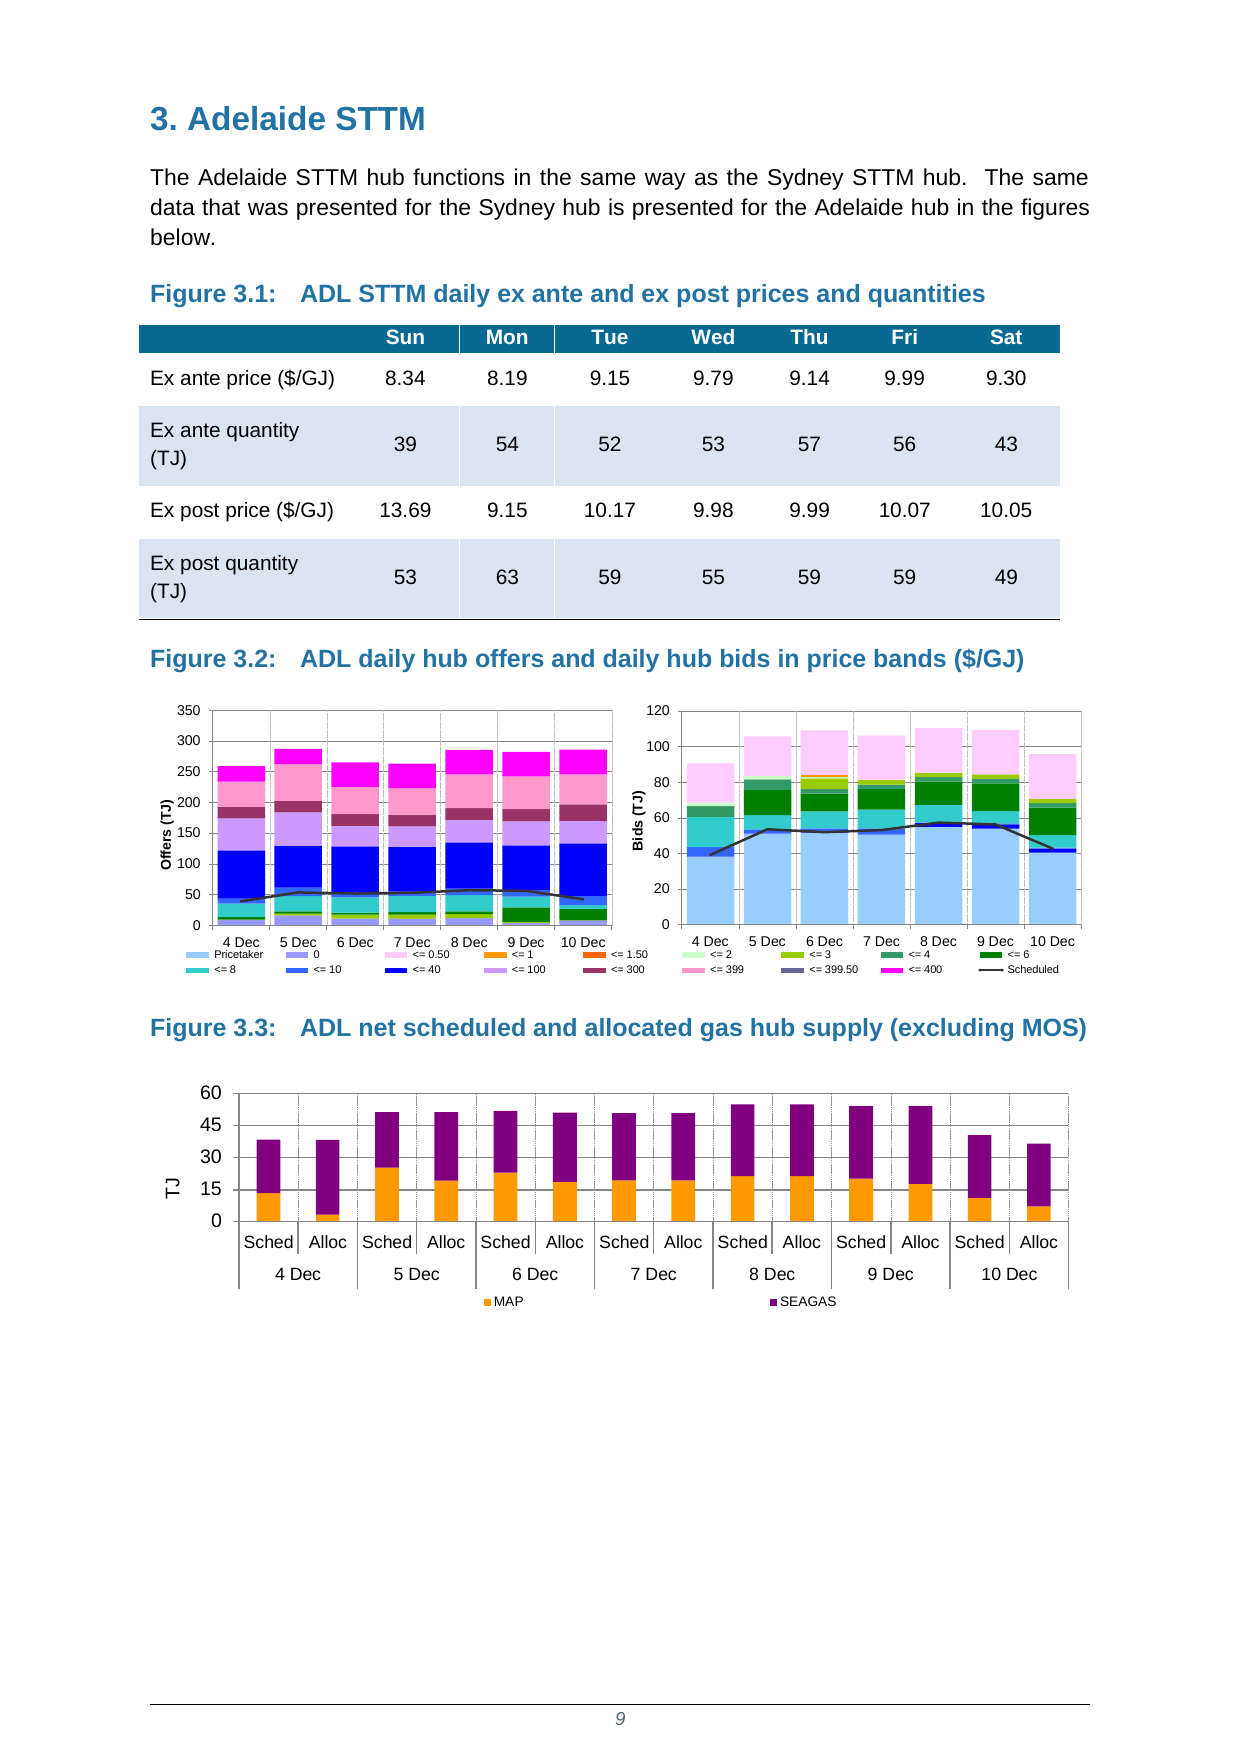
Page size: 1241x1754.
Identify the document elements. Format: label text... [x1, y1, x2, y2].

table_cell 9.79 [665, 353, 762, 406]
table_cell 54 [460, 406, 554, 486]
table_cell 10.05 [952, 486, 1060, 538]
table_cell 55 [665, 539, 762, 618]
table_cell 56 [857, 406, 952, 486]
table_header Tue [555, 325, 665, 353]
table_header Sun [351, 325, 459, 353]
table_cell Ex ante price ($/GJ) [139, 353, 351, 406]
table_header [139, 325, 351, 353]
table_cell Ex ante quantity (TJ) [139, 406, 351, 486]
table_cell 39 [351, 406, 459, 486]
table_cell 9.15 [460, 486, 554, 538]
table_header Fri [857, 325, 952, 353]
table_cell 52 [555, 406, 665, 486]
table_cell 49 [952, 539, 1060, 618]
table_cell 9.99 [762, 486, 857, 538]
text The Adelaide STTM hub functions in the same way as the Sydney STTM hub. The same data that was presented for the Sydney hub is presented for the Adelaide hub in the figures below. [150, 164, 1090, 251]
table_cell 8.34 [351, 353, 459, 406]
list ADL daily hub offers and daily hub bids in price bands ($/GJ) [150, 644, 1090, 673]
list ADL STTM daily ex ante and ex post prices and quantities [150, 279, 1090, 308]
table_header Thu [762, 325, 857, 353]
table_cell 9.15 [555, 353, 665, 406]
table_cell 9.99 [857, 353, 952, 406]
table_cell 53 [665, 406, 762, 486]
table_cell 59 [762, 539, 857, 618]
table_cell 57 [762, 406, 857, 486]
table_cell 13.69 [351, 486, 459, 538]
table_cell 43 [952, 406, 1060, 486]
table_cell 9.98 [665, 486, 762, 538]
list ADL net scheduled and allocated gas hub supply (excluding MOS) [150, 1013, 1090, 1041]
table_header Wed [665, 325, 762, 353]
table_cell 9.14 [762, 353, 857, 406]
table_cell 59 [857, 539, 952, 618]
table_cell 63 [460, 539, 554, 618]
table_cell 10.17 [555, 486, 665, 538]
table_header Sat [952, 325, 1060, 353]
table_cell 59 [555, 539, 665, 618]
table_cell 10.07 [857, 486, 952, 538]
table_cell 53 [351, 539, 459, 618]
table_cell 8.19 [460, 353, 554, 406]
table_cell Ex post price ($/GJ) [139, 486, 351, 538]
table_cell Ex post quantity (TJ) [139, 539, 351, 618]
table_header Mon [460, 325, 554, 353]
table_cell 9.30 [952, 353, 1060, 406]
subtitle 3. Adelaide STTM [150, 99, 1090, 137]
